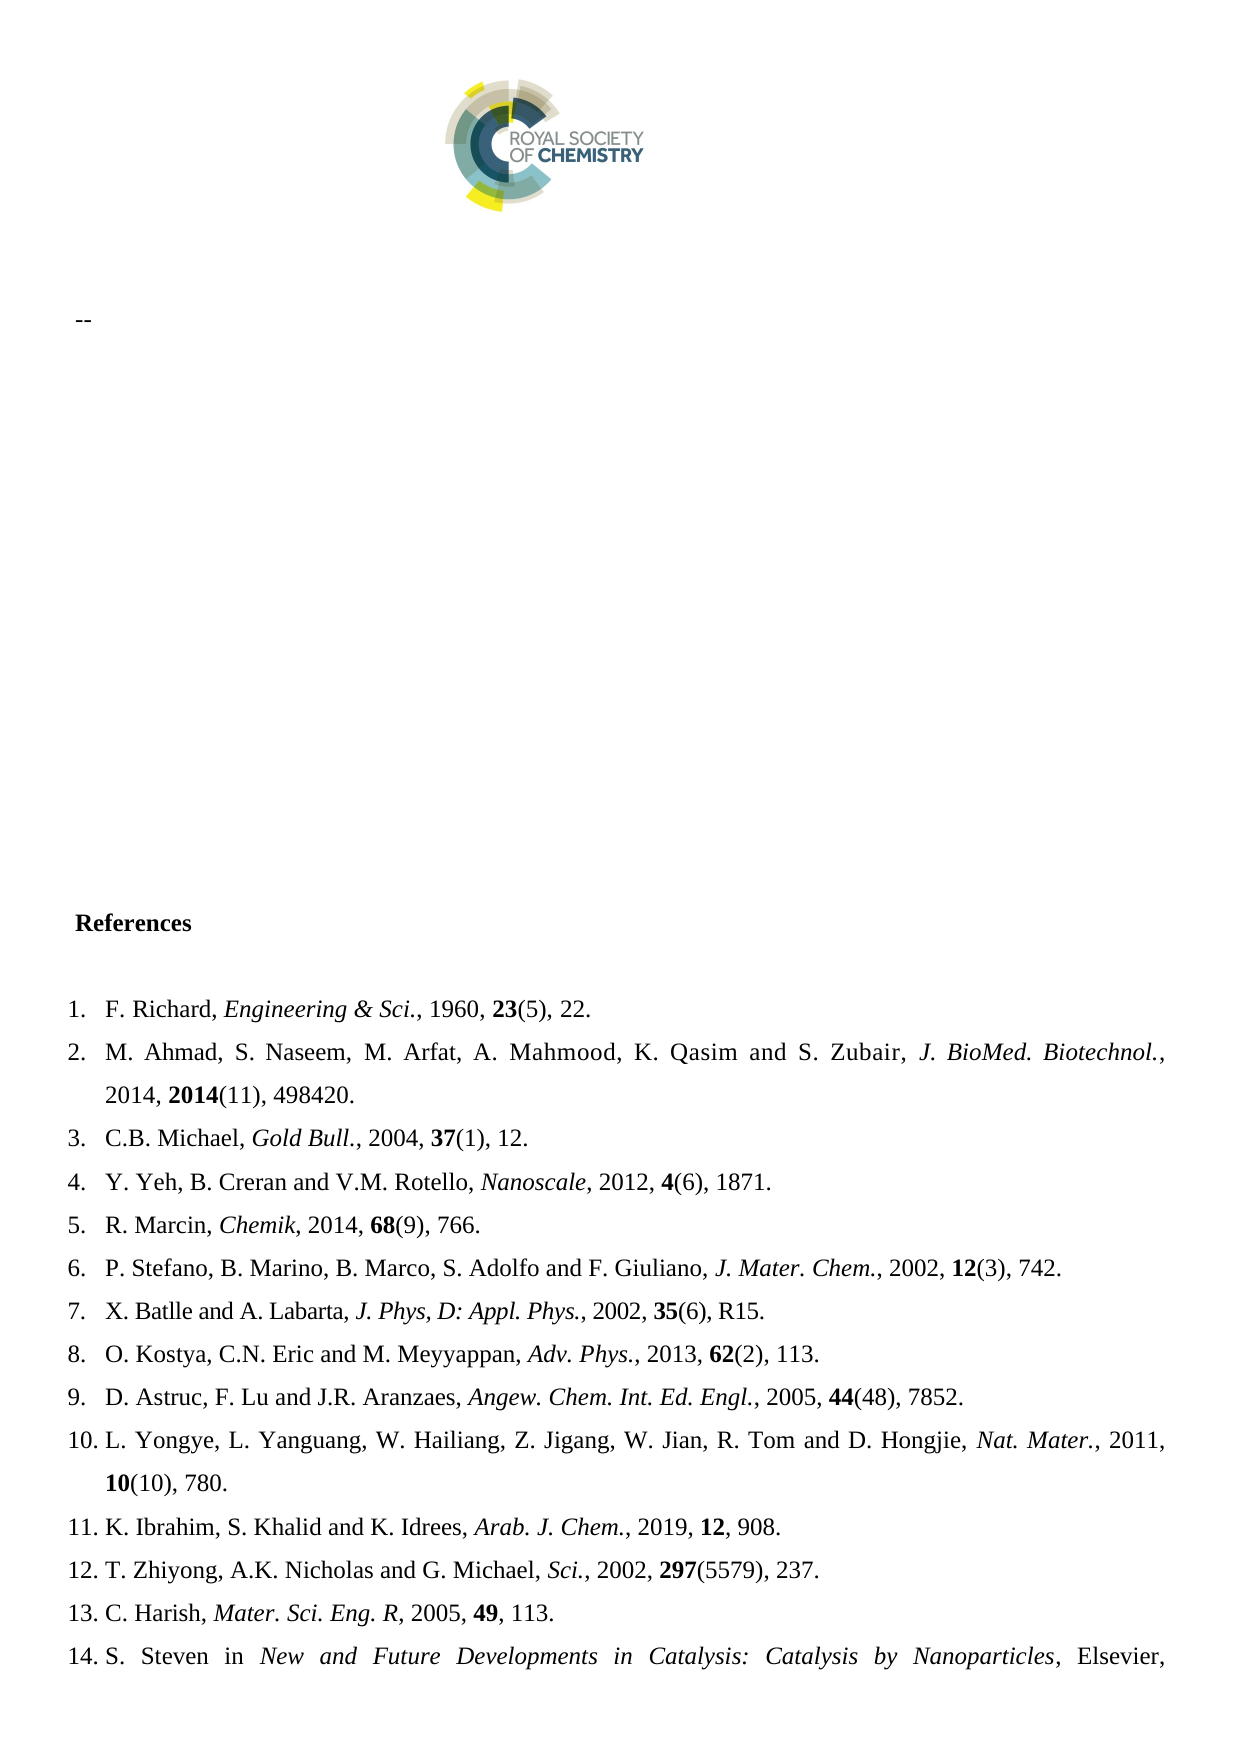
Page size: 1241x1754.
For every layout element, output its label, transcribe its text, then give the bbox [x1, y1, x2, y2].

list P. Stefano, B. Marino, B. Marco, S. Adolfo and F. Giuliano, J. Mater. Chem., 2002, 12(3), 742. [67, 1253, 1165, 1282]
list M. Ahmad, S. Naseem, M. Arfat, A. Mahmood, K. Qasim and S. Zubair, J. BioMed. Biotechnol., 2014, 2014(11), 498420. [67, 1037, 1165, 1109]
list T. Zhiyong, A.K. Nicholas and G. Michael, Sci., 2002, 297(5579), 237. [67, 1555, 1165, 1583]
list C.B. Michael, Gold Bull., 2004, 37(1), 12. [67, 1123, 1165, 1152]
text -- [75, 304, 1165, 333]
picture [440, 75, 650, 218]
list X. Batlle and A. Labarta, J. Phys, D: Appl. Phys., 2002, 35(6), R15. [67, 1296, 1165, 1325]
list Y. Yeh, B. Creran and V.M. Rotello, Nanoscale, 2012, 4(6), 1871. [67, 1167, 1165, 1195]
list F. Richard, Engineering & Sci., 1960, 23(5), 22. [67, 994, 1165, 1023]
list O. Kostya, C.N. Eric and M. Meyyappan, Adv. Phys., 2013, 62(2), 113. [67, 1339, 1165, 1368]
list S. Steven in New and Future Developments in Catalysis: Catalysis by Nanoparticles, Elsevier, Amsterdam, Waltham, 1st Edition, 2013. [67, 1641, 1165, 1670]
list C. Harish, Mater. Sci. Eng. R, 2005, 49, 113. [67, 1598, 1165, 1627]
list K. Ibrahim, S. Khalid and K. Idrees, Arab. J. Chem., 2019, 12, 908. [67, 1512, 1165, 1540]
text References [75, 908, 1165, 937]
list D. Astruc, F. Lu and J.R. Aranzaes, Angew. Chem. Int. Ed. Engl., 2005, 44(48), 7852. [67, 1382, 1165, 1411]
list R. Marcin, Chemik, 2014, 68(9), 766. [67, 1210, 1165, 1238]
list L. Yongye, L. Yanguang, W. Hailiang, Z. Jigang, W. Jian, R. Tom and D. Hongjie, Nat. Mater., 2011, 10(10), 780. [67, 1425, 1165, 1497]
